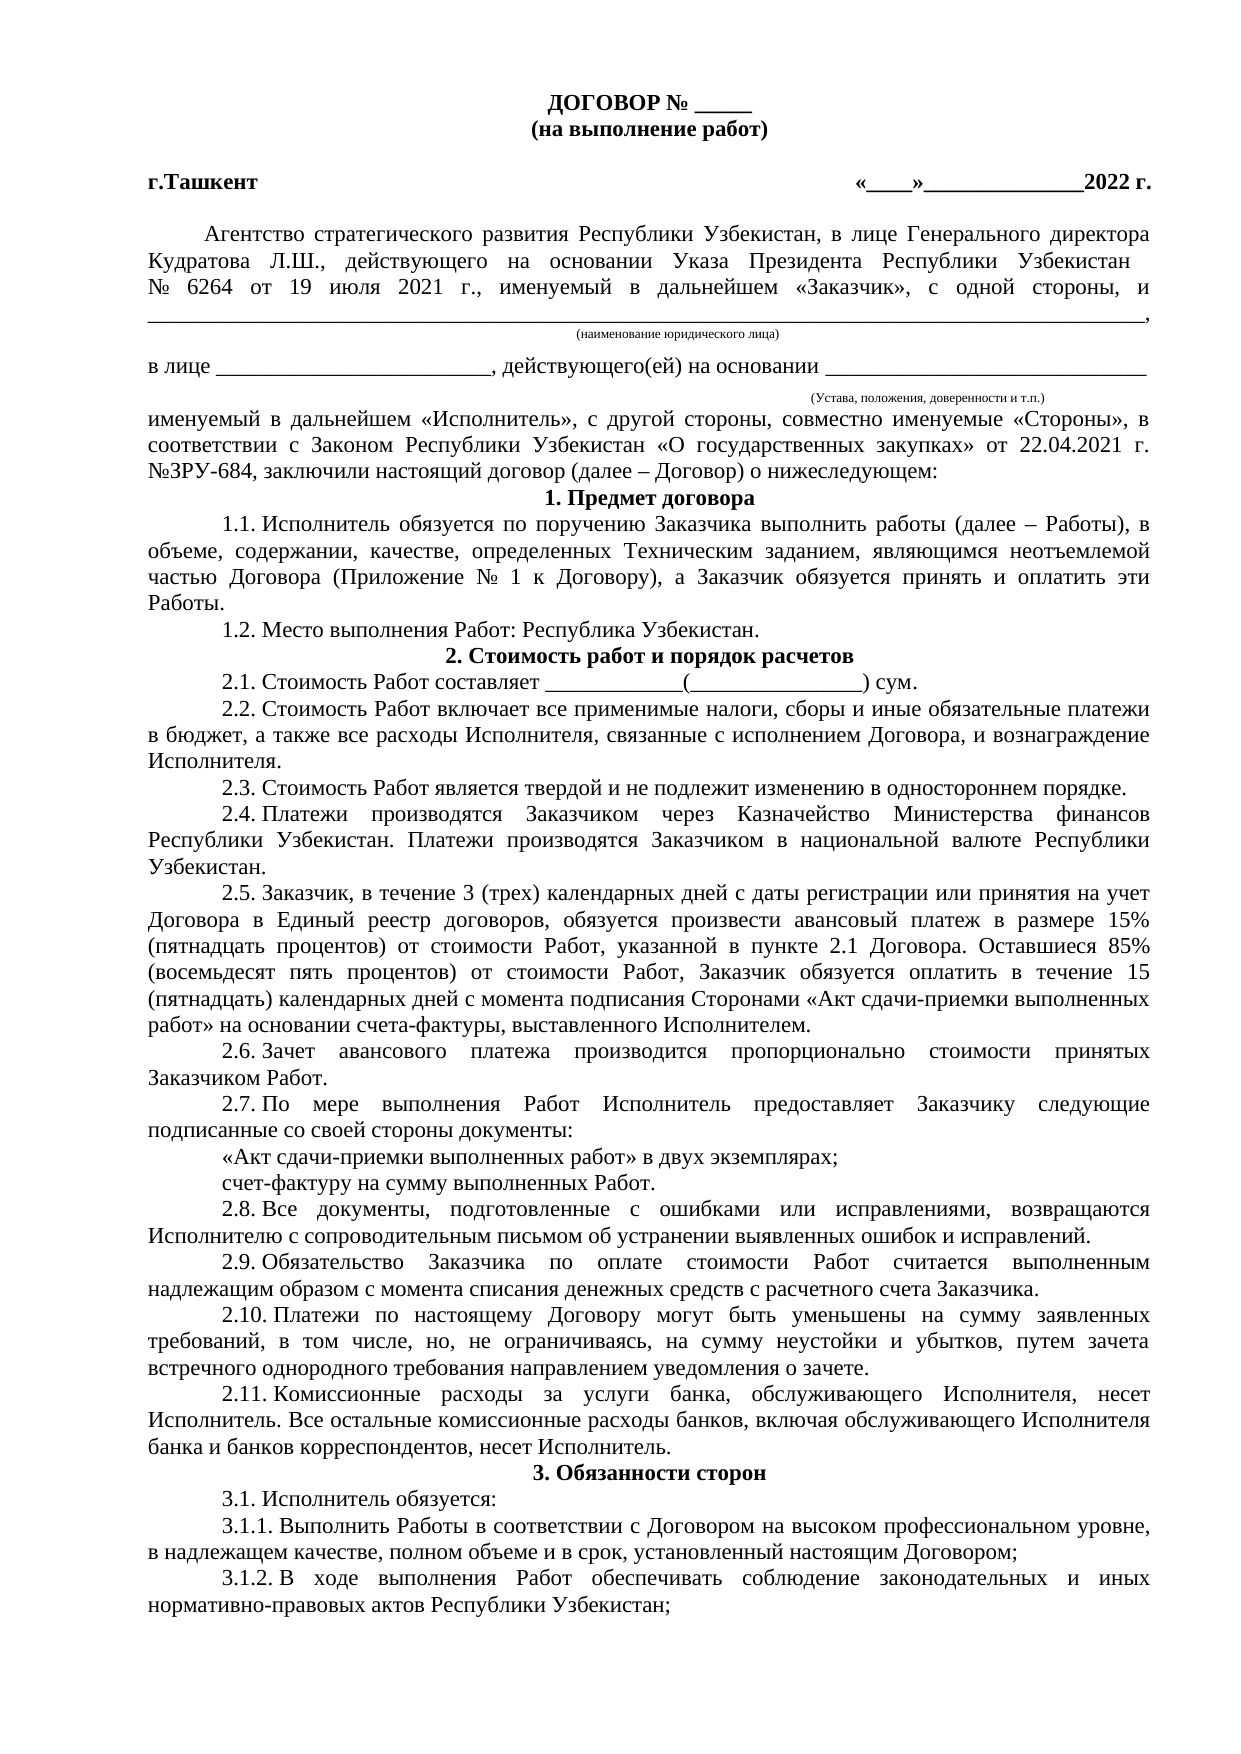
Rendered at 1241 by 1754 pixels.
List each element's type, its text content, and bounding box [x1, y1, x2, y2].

text (на выполнение работ) [148, 115, 1152, 141]
list Все документы, подготовленные с ошибками или исправлениями, возвращаются Исполнителю с сопроводительным письмом об устранении выявленных ошибок и исправлений. [148, 1196, 1152, 1248]
text счет-фактуру на сумму выполненных Работ. [148, 1169, 1152, 1196]
list Стоимость Работ составляет ____________(_______________) сум. [148, 668, 1152, 695]
list Платежи производятся Заказчиком через Казначейство Министерства финансов Республики Узбекистан. Платежи производятся Заказчиком в национальной валюте Республики Узбекистан. [148, 800, 1152, 879]
text в лице ________________________, действующего(ей) на основании ____________________________ [148, 352, 1152, 378]
list Стоимость Работ является твердой и не подлежит изменению в одностороннем порядке. [148, 774, 1152, 800]
text ДОГОВОР № _____ [148, 89, 1152, 115]
list Платежи по настоящему Договору могут быть уменьшены на сумму заявленных требований, в том числе, но, не ограничиваясь, на сумму неустойки и убытков, путем зачета встречного однородного требования направлением уведомления о зачете. [148, 1301, 1152, 1380]
list Стоимость работ и порядок расчетов [148, 642, 1152, 668]
list Предмет договора [148, 484, 1152, 510]
list По мере выполнения Работ Исполнитель предоставляет Заказчику следующие подписанные со своей стороны документы: [148, 1090, 1152, 1143]
text именуемый в дальнейшем «Исполнитель», с другой стороны, совместно именуемые «Стороны», в соответствии с Законом Республики Узбекистан «О государственных закупках» от 22.04.2021 г. №ЗРУ-684, заключили настоящий договор (далее – Договор) о нижеследующем: [148, 405, 1152, 484]
list Заказчик, в течение 3 (трех) календарных дней с даты регистрации или принятия на учет Договора в Единый реестр договоров, обязуется произвести авансовый платеж в размере 15% (пятнадцать процентов) от стоимости Работ, указанной в пункте 2.1 Договора. Оставшиеся 85% (восемьдесят пять процентов) от стоимости Работ, Заказчик обязуется оплатить в течение 15 (пятнадцать) календарных дней с момента подписания Сторонами «Акт сдачи-приемки выполненных работ» на основании счета-фактуры, выставленного Исполнителем. [148, 879, 1152, 1037]
list Исполнитель обязуется по поручению Заказчика выполнить работы (далее – Работы), в объеме, содержании, качестве, определенных Техническим заданием, являющимся неотъемлемой частью Договора (Приложение № 1 к Договору), а Заказчик обязуется принять и оплатить эти Работы. [148, 510, 1152, 616]
text Агентство стратегического развития Республики Узбекистан, в лице Генерального директора Кудратова Л.Ш., действующего на основании Указа Президента Республики Узбекистан № 6264 от 19 июля 2021 г., именуемый в дальнейшем «Заказчик», с одной стороны, и _______________________________________________________________________________________, [148, 220, 1152, 326]
table_header г.Ташкент [136, 168, 640, 194]
text «Акт сдачи-приемки выполненных работ» в двух экземплярах; [148, 1143, 1152, 1169]
list Обязанности сторон [148, 1459, 1152, 1485]
list Обязательство Заказчика по оплате стоимости Работ считается выполненным надлежащим образом с момента списания денежных средств с расчетного счета Заказчика. [148, 1248, 1152, 1301]
text (наименование юридического лица) [148, 326, 1152, 352]
list Место выполнения Работ: Республика Узбекистан. [148, 616, 1152, 642]
list Стоимость Работ включает все применимые налоги, сборы и иные обязательные платежи в бюджет, а также все расходы Исполнителя, связанные с исполнением Договора, и вознаграждение Исполнителя. [148, 695, 1152, 774]
list Комиссионные расходы за услуги банка, обслуживающего Исполнителя, несет Исполнитель. Все остальные комиссионные расходы банков, включая обслуживающего Исполнителя банка и банков корреспондентов, несет Исполнитель. [148, 1380, 1152, 1459]
list Зачет авансового платежа производится пропорционально стоимости принятых Заказчиком Работ. [148, 1037, 1152, 1090]
list В ходе выполнения Работ обеспечивать соблюдение законодательных и иных нормативно-правовых актов Республики Узбекистан; [148, 1564, 1152, 1617]
table_header «____»______________2022 г. [640, 168, 1163, 194]
text (Устава, положения, доверенности и т.п.) [148, 378, 1152, 405]
list Выполнить Работы в соответствии с Договором на высоком профессиональном уровне, в надлежащем качестве, полном объеме и в срок, установленный настоящим Договором; [148, 1512, 1152, 1564]
list Исполнитель обязуется: [148, 1485, 1152, 1512]
